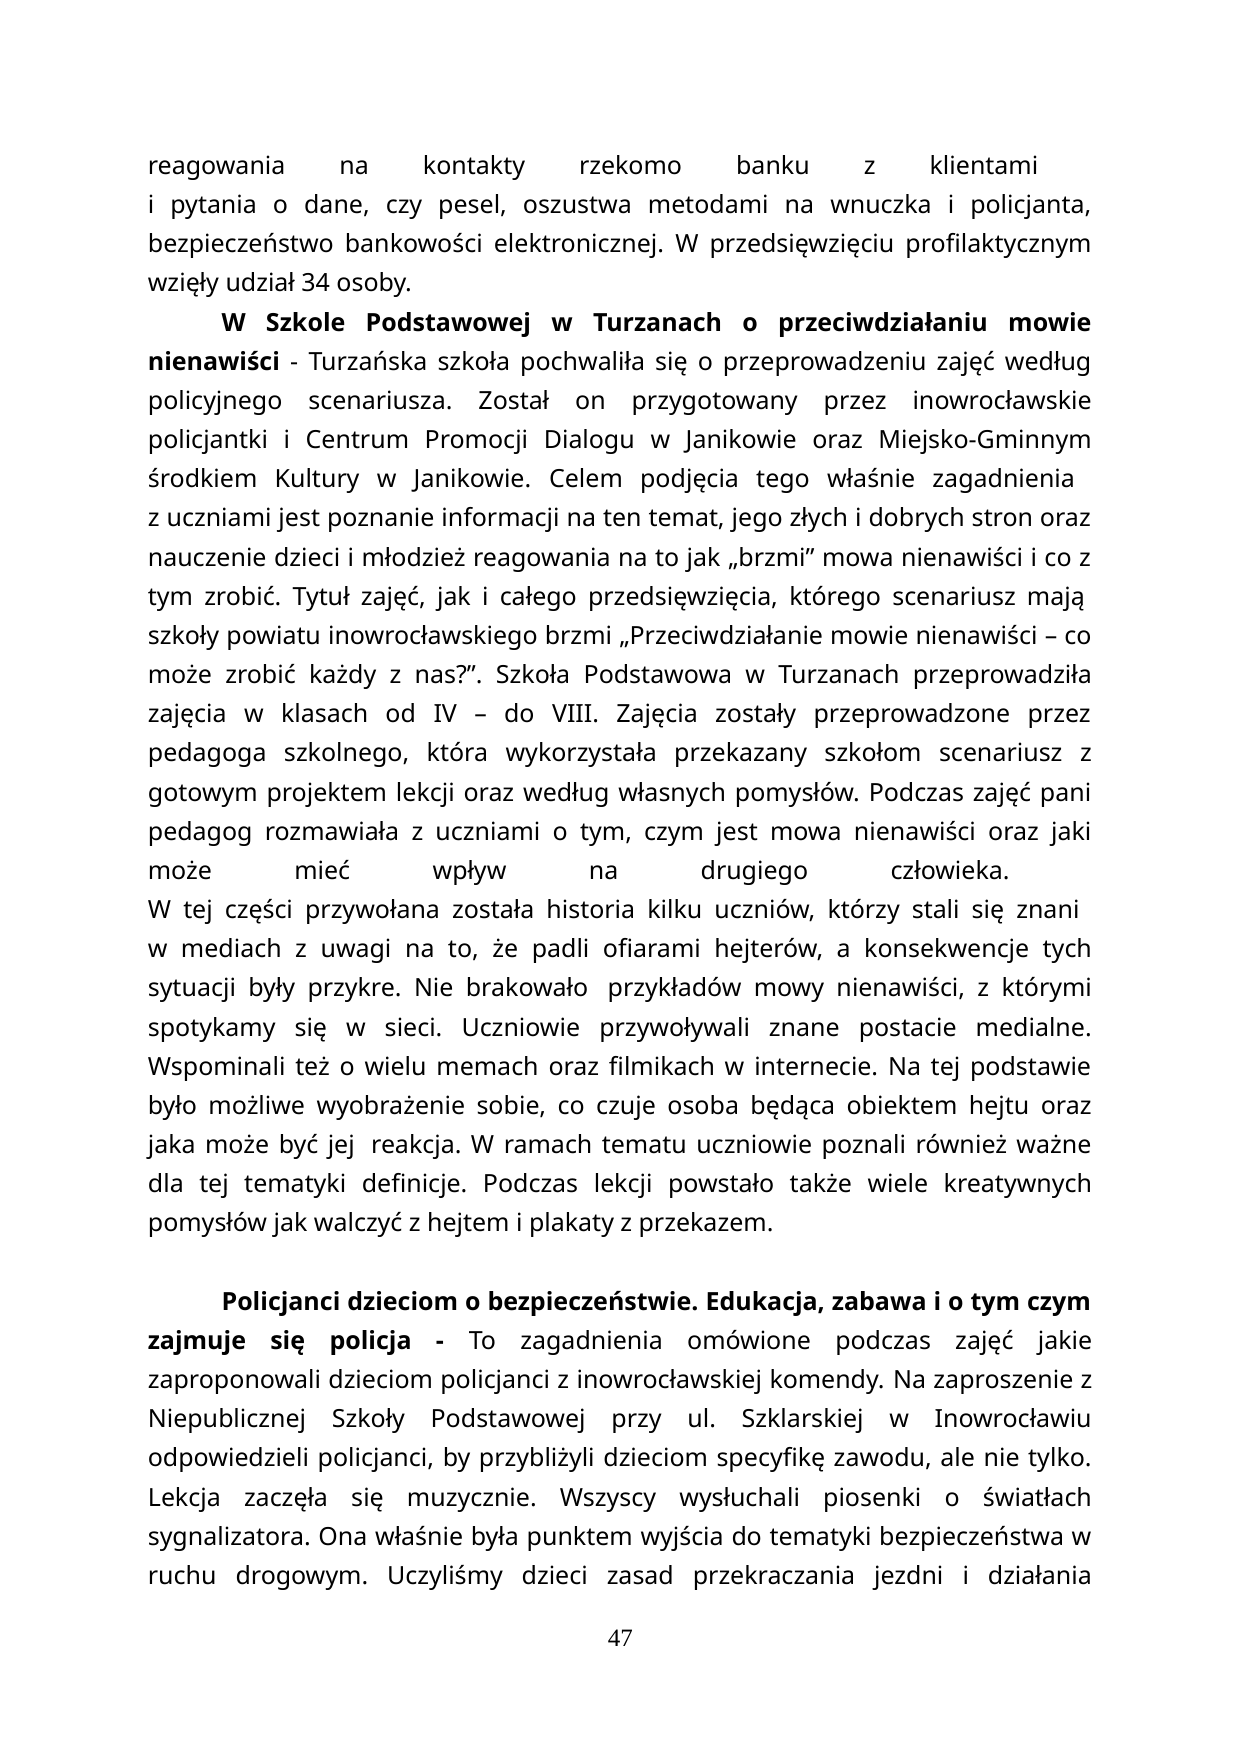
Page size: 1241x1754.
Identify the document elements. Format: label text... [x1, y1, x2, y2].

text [148, 148, 1093, 299]
text W Szkole Podstawowej w Turzanach o przeciwdziałaniu mowie nienawiści - Turzańska szkoła pochwaliła się o przeprowadzeniu zajęć według policyjnego scenariusza. Został on przygotowany przez inowrocławskie policjantki i Centrum Promocji Dialogu w Janikowie oraz Miejsko-Gminnym środkiem Kultury w Janikowie. Celem podjęcia tego właśnie zagadnienia z uczniami jest poznanie informacji na ten temat, jego złych i dobrych stron oraz nauczenie dzieci i młodzież reagowania na to jak „brzmi” mowa nienawiści i co z tym zrobić. Tytuł zajęć, jak i całego przedsięwzięcia, którego scenariusz mają szkoły powiatu inowrocławskiego brzmi „Przeciwdziałanie mowie nienawiści – co może zrobić każdy z nas?”. Szkoła Podstawowa w Turzanach przeprowadziła zajęcia w klasach od IV – do VIII. Zajęcia zostały przeprowadzone przez pedagoga szkolnego, która wykorzystała przekazany szkołom scenariusz z gotowym projektem lekcji oraz według własnych pomysłów. Podczas zajęć pani pedagog rozmawiała z uczniami o tym, czym jest mowa nienawiści oraz jaki może mieć wpływ na drugiego człowieka. W tej części przywołana została historia kilku uczniów, którzy stali się znani w mediach z uwagi na to, że padli ofiarami hejterów, a konsekwencje tych sytuacji były przykre. Nie brakowało przykładów mowy nienawiści, z którymi spotykamy się w sieci. Uczniowie przywoływali znane postacie medialne. Wspominali też o wielu memach oraz filmikach w internecie. Na tej podstawie było możliwe wyobrażenie sobie, co czuje osoba będąca obiektem hejtu oraz jaka może być jej reakcja. W ramach tematu uczniowie poznali również ważne dla tej tematyki definicje. Podczas lekcji powstało także wiele kreatywnych pomysłów jak walczyć z hejtem i plakaty z przekazem. [148, 304, 1093, 1239]
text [148, 1283, 1093, 1592]
